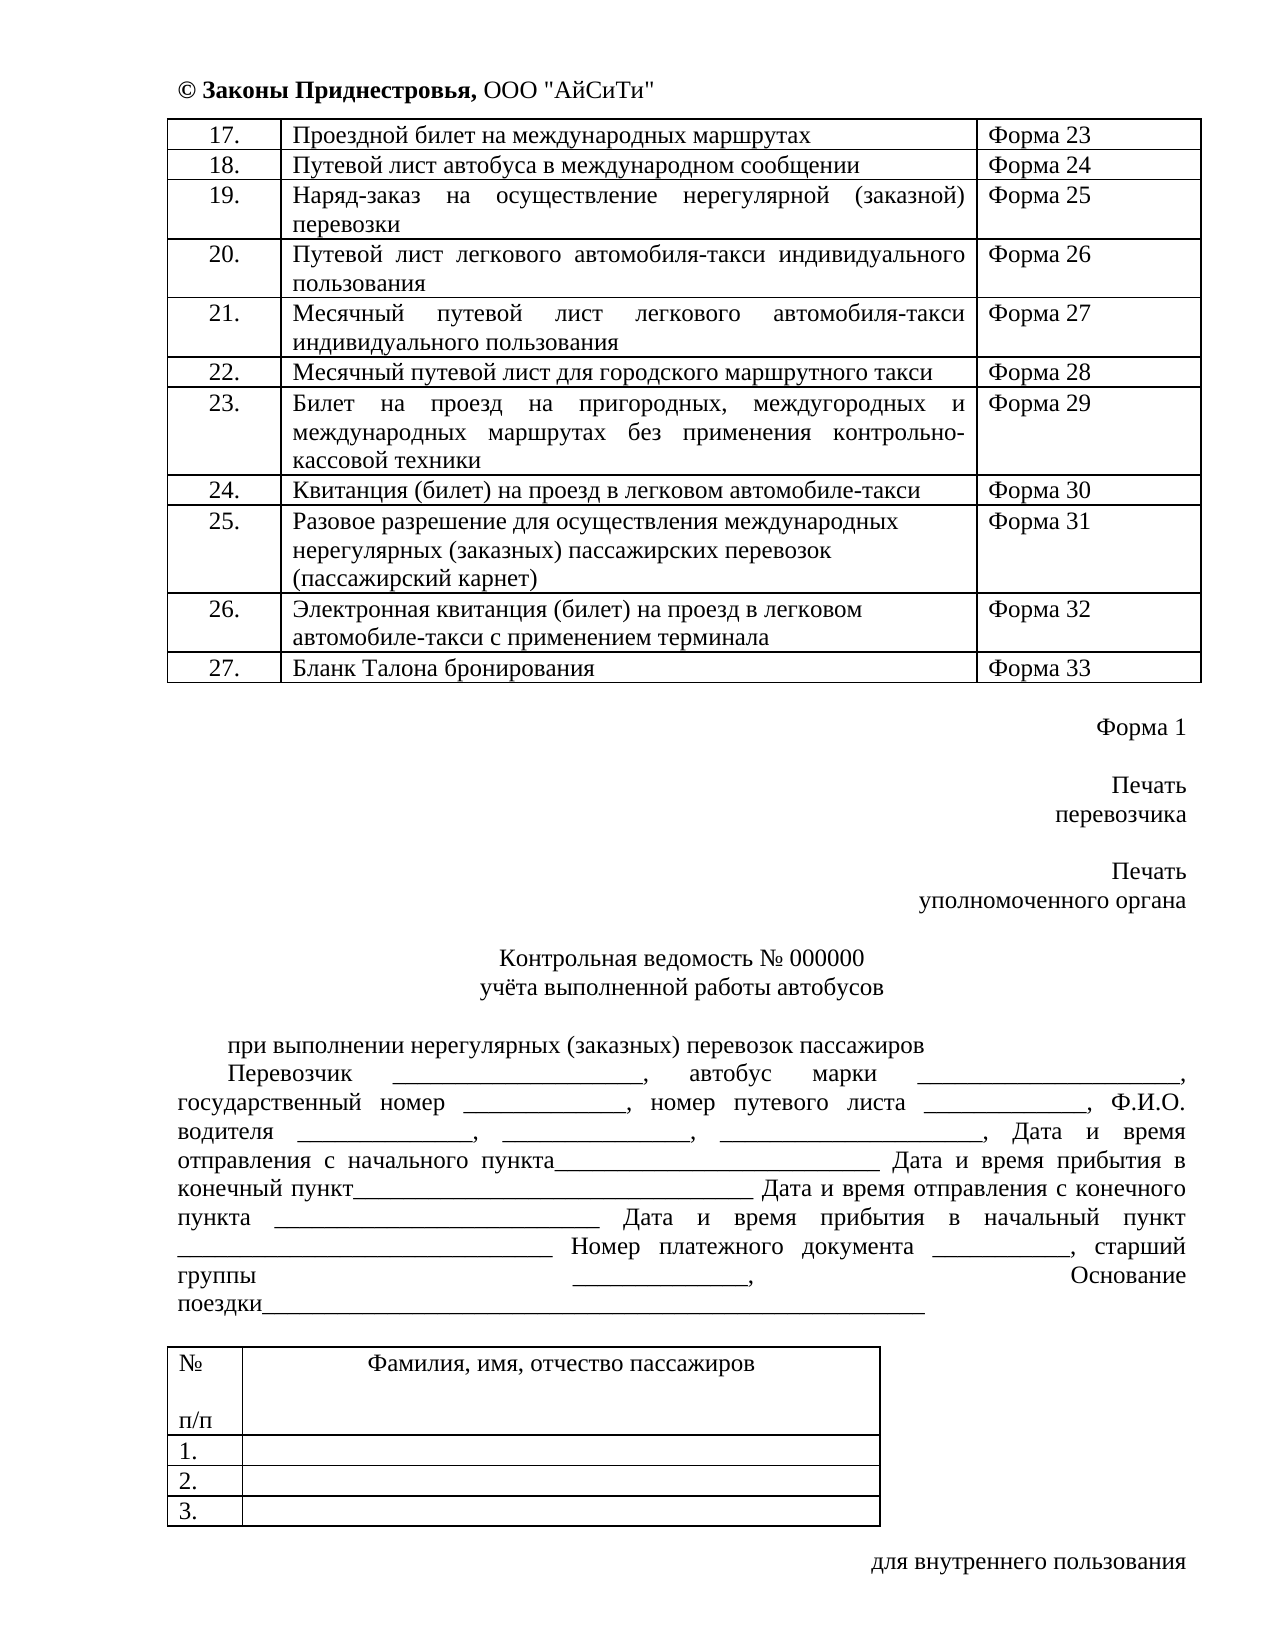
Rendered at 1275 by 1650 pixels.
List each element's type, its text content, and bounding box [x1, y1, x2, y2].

table_cell Форма 28 [978, 358, 1200, 386]
table_cell 22. [168, 358, 280, 386]
table_cell Форма 30 [978, 476, 1200, 504]
table_cell 2. [168, 1466, 242, 1495]
table_cell Разовое разрешение для осуществления международных нерегулярных (заказных) пассажирских перевозок (пассажирский карнет) [282, 506, 976, 592]
table_cell Билет на проезд на пригородных, междугородных и международных маршрутах без применения контрольно-кассовой техники [282, 388, 976, 474]
table_cell Форма 32 [978, 594, 1200, 651]
table_cell Бланк Талона бронирования [282, 653, 976, 682]
table_cell Форма 33 [978, 653, 1200, 682]
table_cell 21. [168, 298, 280, 356]
table_cell Наряд-заказ на осуществление нерегулярной (заказной) перевозки [282, 180, 976, 238]
table_header № п/п [168, 1348, 242, 1434]
table_cell Путевой лист легкового автомобиля-такси индивидуального пользования [282, 240, 976, 297]
table_cell 27. [168, 653, 280, 682]
table_cell 24. [168, 476, 280, 504]
table_cell Путевой лист автобуса в международном сообщении [282, 150, 976, 179]
table_cell Форма 23 [978, 120, 1200, 148]
table_cell Форма 26 [978, 240, 1200, 297]
table_cell Электронная квитанция (билет) на проезд в легковом автомобиле-такси с применением терминала [282, 594, 976, 651]
table_cell 20. [168, 240, 280, 297]
text Печать перевозчика Печать уполномоченного органа [177, 770, 1186, 914]
table_cell Месячный путевой лист для городского маршрутного такси [282, 358, 976, 386]
table_cell Форма 29 [978, 388, 1200, 474]
text Контрольная ведомость № 000000 учёта выполненной работы автобусов [177, 943, 1186, 1001]
table_cell Форма 27 [978, 298, 1200, 356]
table_cell Форма 31 [978, 506, 1200, 592]
table_cell Месячный путевой лист легкового автомобиля-такси индивидуального пользования [282, 298, 976, 356]
table_cell [243, 1466, 879, 1495]
table_cell Форма 25 [978, 180, 1200, 238]
table_cell 3. [168, 1497, 242, 1525]
table_header Фамилия, имя, отчество пассажиров [243, 1348, 879, 1434]
table_cell 25. [168, 506, 280, 592]
table_cell 23. [168, 388, 280, 474]
text Перевозчик ____________________, автобус марки _____________________, государственный номер _____________, номер путевого листа _____________, Ф.И.О. водителя ______________, _______________, _____________________, Дата и время отправления с начального пункта__________________________ Дата и время прибытия в конечный пункт________________________________ Дата и время отправления с конечного пункта __________________________ Дата и время прибытия в начальный пункт ______________________________ Номер платежного документа ___________, старший группы ______________, Основание поездки_____________________________________________________ [177, 1058, 1186, 1317]
table_cell 17. [168, 120, 280, 148]
table_cell Проездной билет на международных маршрутах [282, 120, 976, 148]
table_cell Форма 24 [978, 150, 1200, 179]
text при выполнении нерегулярных (заказных) перевозок пассажиров [177, 1030, 1186, 1058]
text Форма 1 [177, 712, 1186, 741]
table_cell 1. [168, 1436, 242, 1464]
table_cell 18. [168, 150, 280, 179]
table_cell 26. [168, 594, 280, 651]
table_cell [243, 1497, 879, 1525]
table_cell [243, 1436, 879, 1464]
table_cell Квитанция (билет) на проезд в легковом автомобиле-такси [282, 476, 976, 504]
table_cell 19. [168, 180, 280, 238]
